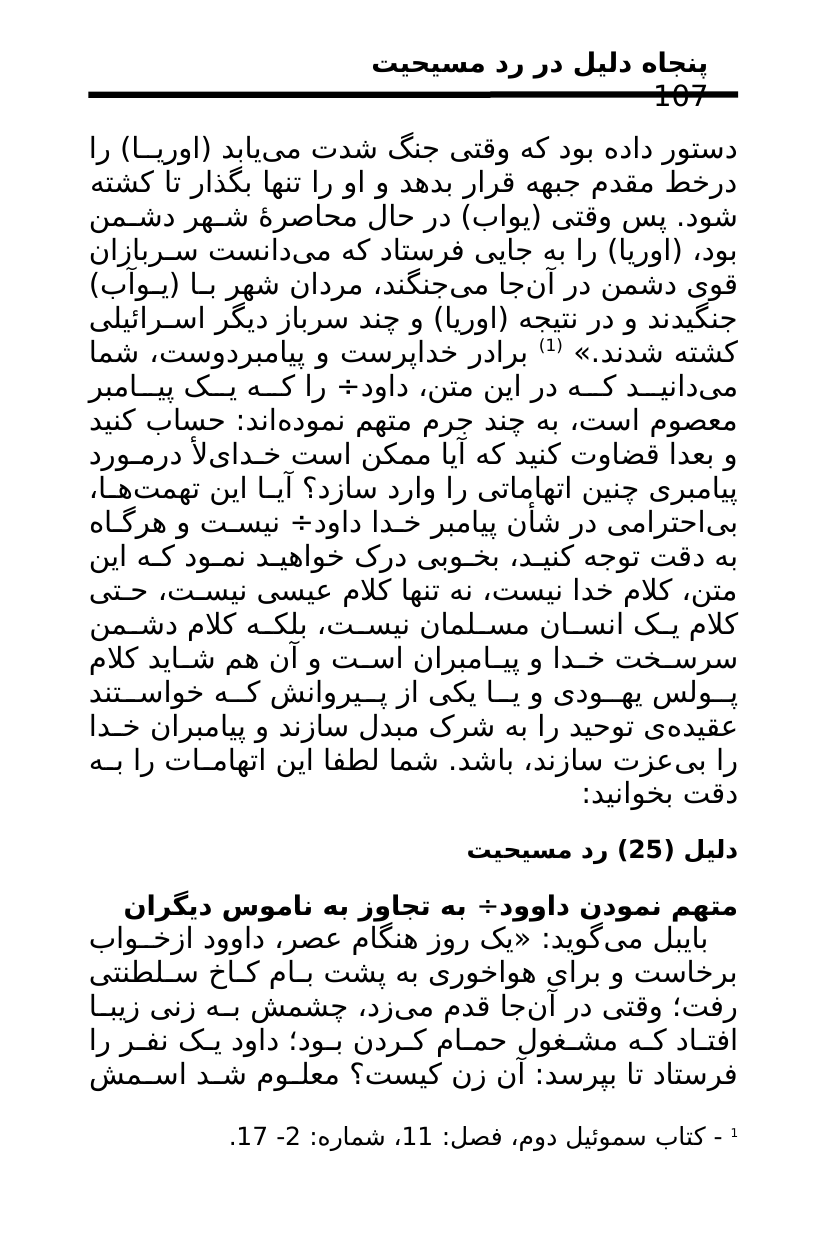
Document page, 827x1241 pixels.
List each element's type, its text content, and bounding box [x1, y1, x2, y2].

text متهم نمودن داوود÷ به تجاوز به ناموس دیگران [89, 890, 738, 921]
text دلیل (25) رد مسیحیت [89, 836, 738, 865]
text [89, 921, 738, 1091]
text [89, 132, 738, 811]
